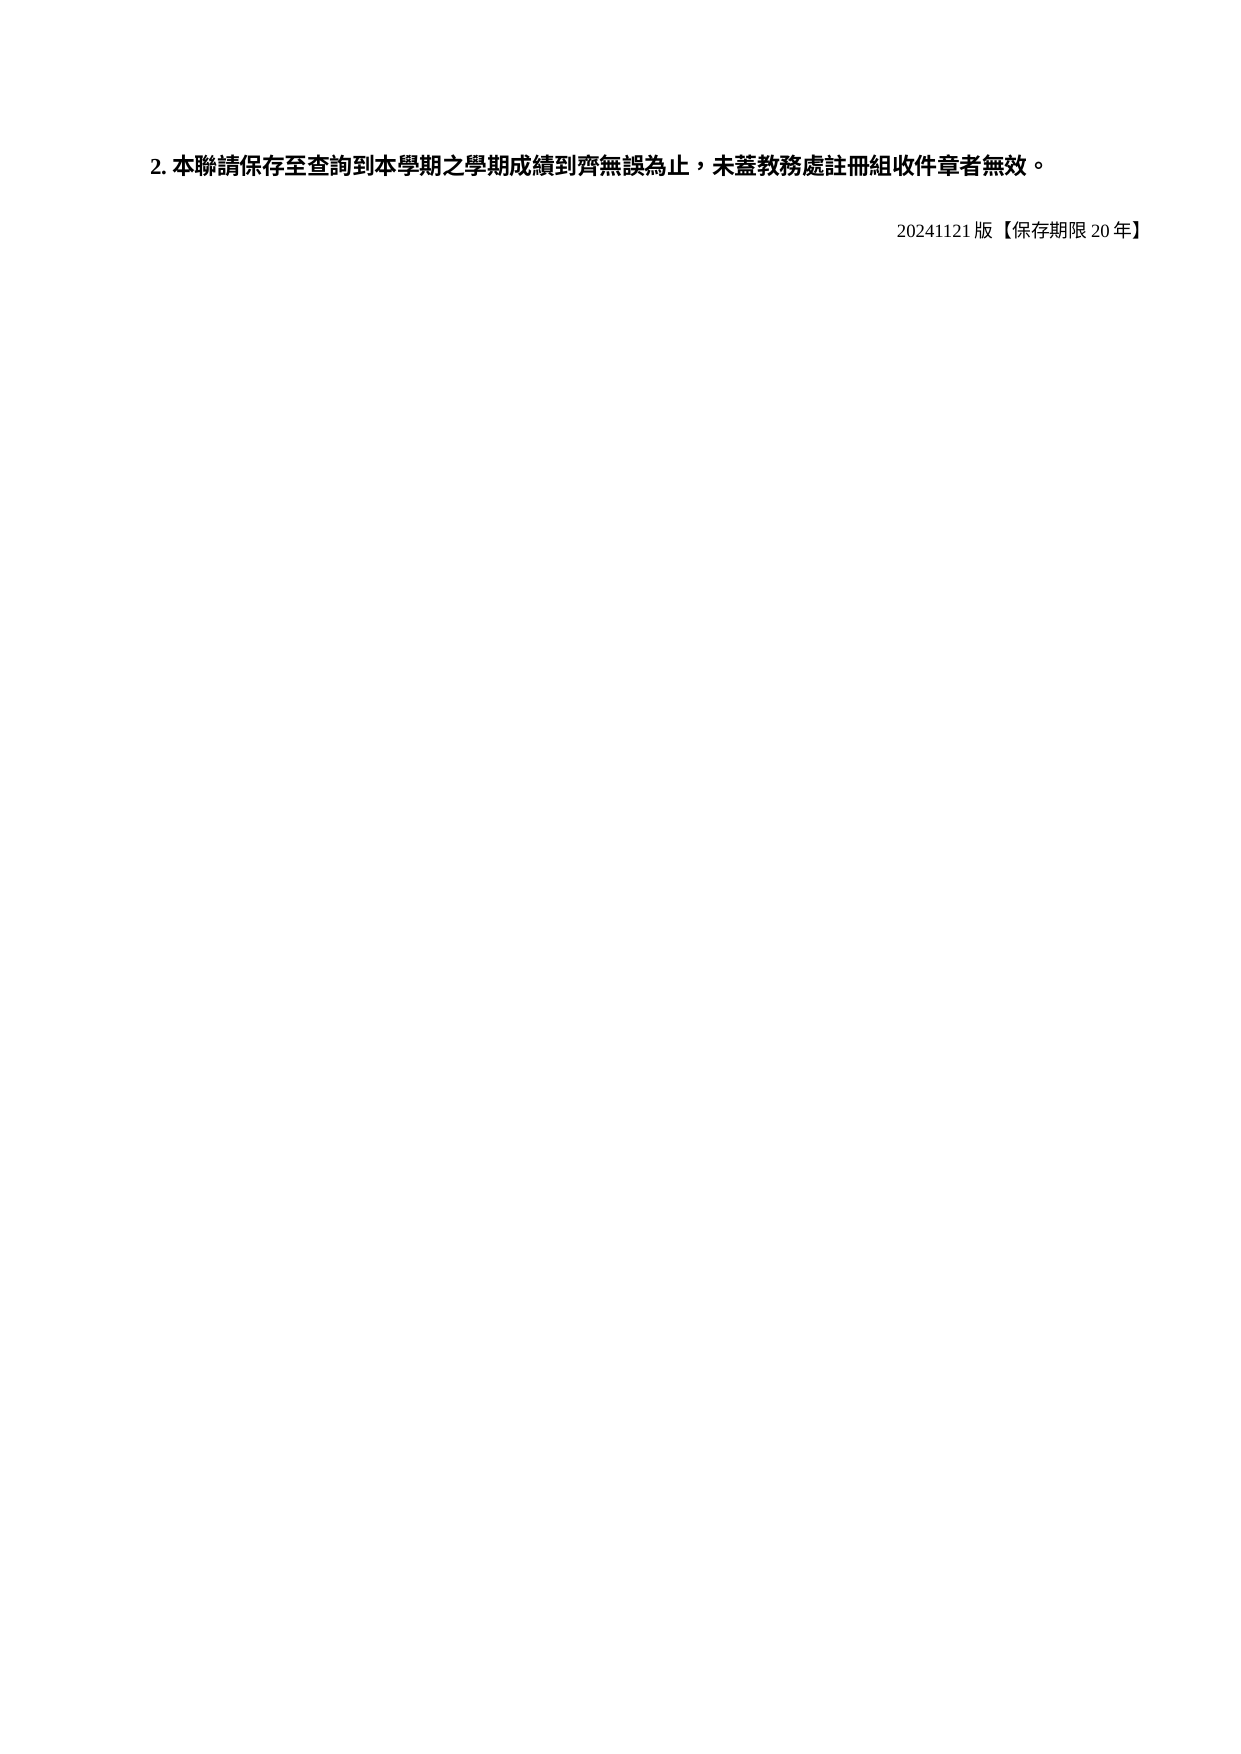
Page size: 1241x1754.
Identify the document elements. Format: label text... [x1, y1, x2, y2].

text 2. 本聯請保存至查詢到本學期之學期成績到齊無誤為止，未蓋教務處註冊組收件章者無效。 [150, 146, 1128, 183]
